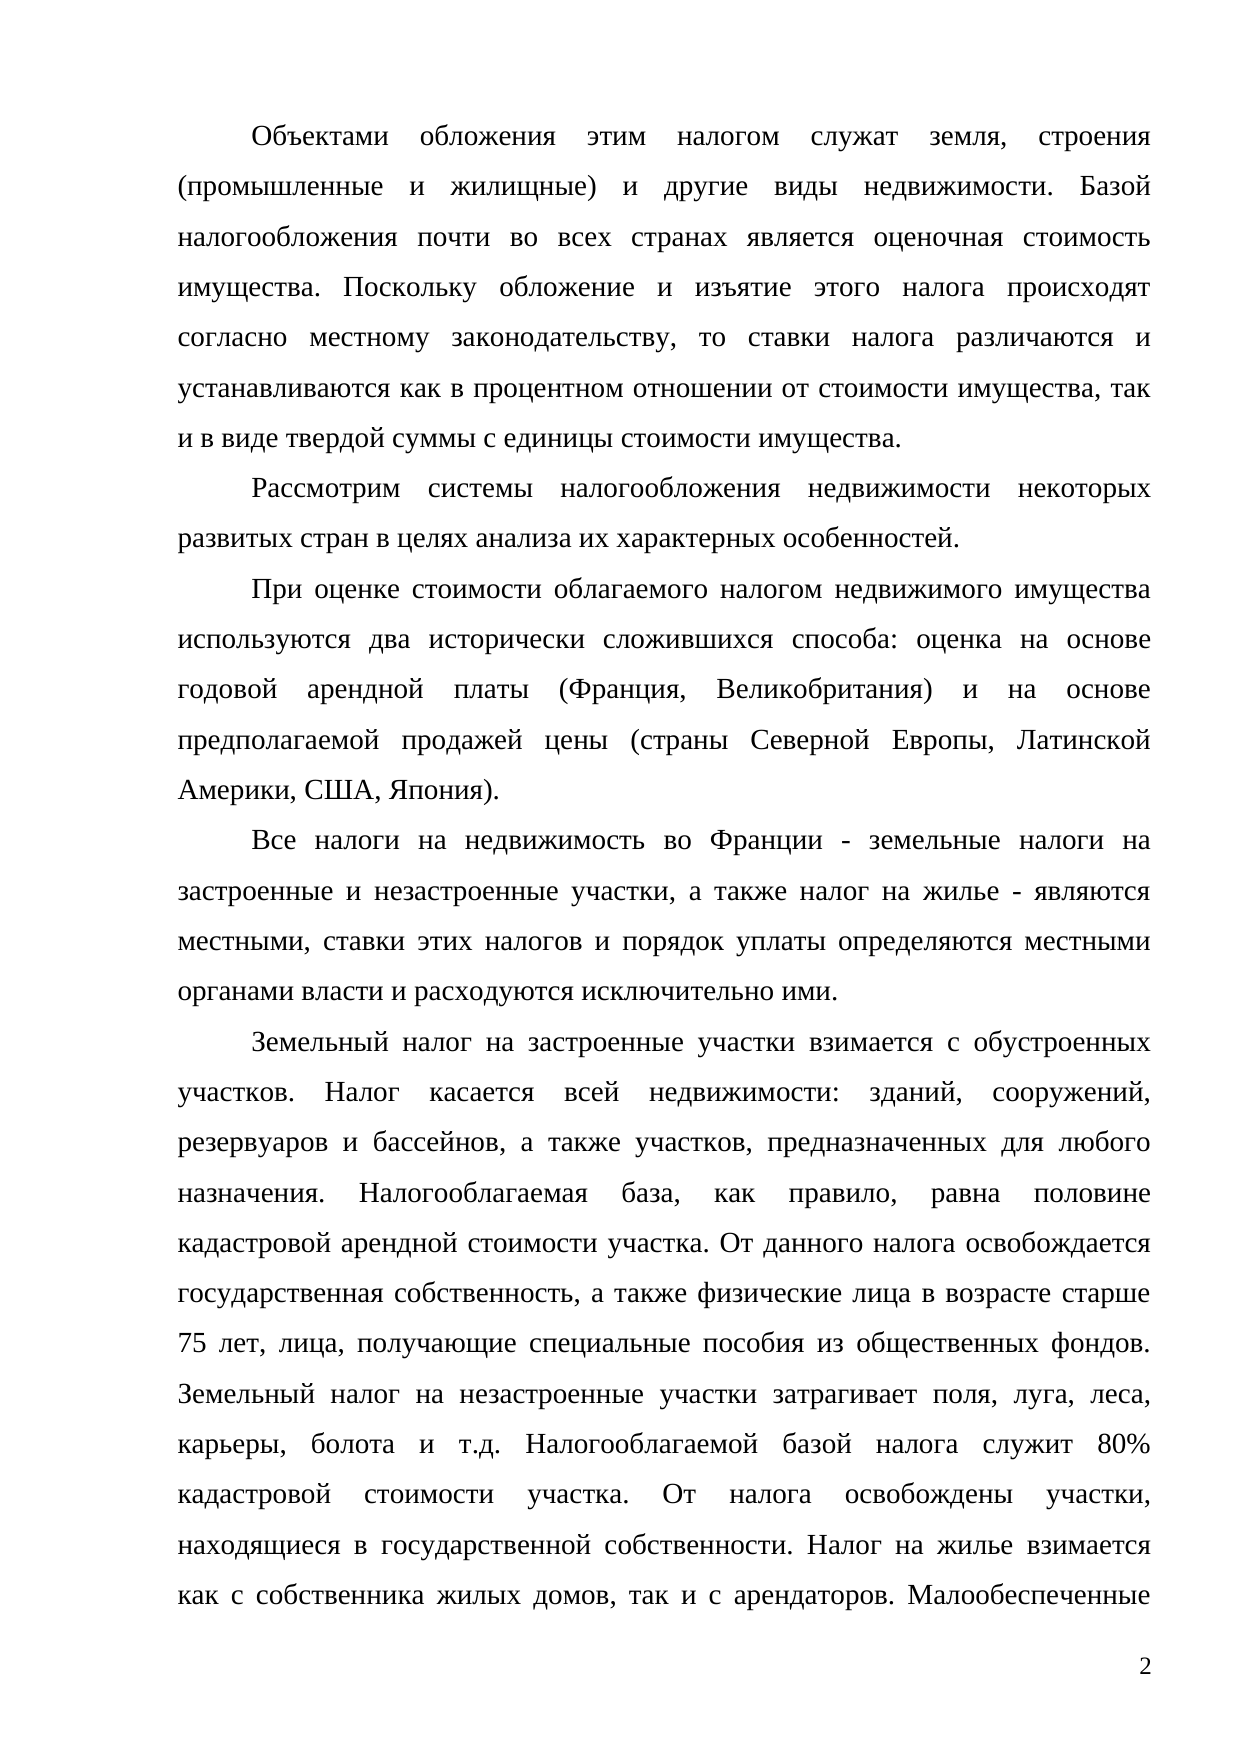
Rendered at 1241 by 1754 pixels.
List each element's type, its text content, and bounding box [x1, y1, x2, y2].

text Все налоги на недвижимость во Франции - земельные налоги на застроенные и незастроенные участки, а также налог на жилье - являются местными, ставки этих налогов и порядок уплаты определяются местными органами власти и расходуются исключительно ими. [177, 822, 1152, 1007]
text Объектами обложения этим налогом служат земля, строения (промышленные и жилищные) и другие виды недвижимости. Базой налогообложения почти во всех странах является оценочная стоимость имущества. Поскольку обложение и изъятие этого налога происходят согласно местному законодательству, то ставки налога различаются и устанавливаются как в процентном отношении от стоимости имущества, так и в виде твердой суммы с единицы стоимости имущества. [177, 118, 1152, 453]
text Рассмотрим системы налогообложения недвижимости некоторых развитых стран в целях анализа их характерных особенностей. [177, 470, 1152, 554]
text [177, 1024, 1152, 1611]
text При оценке стоимости облагаемого налогом недвижимого имущества используются два исторически сложившихся способа: оценка на основе годовой арендной платы (Франция, Великобритания) и на основе предполагаемой продажей цены (страны Северной Европы, Латинской Америки, США, Япония). [177, 571, 1152, 806]
